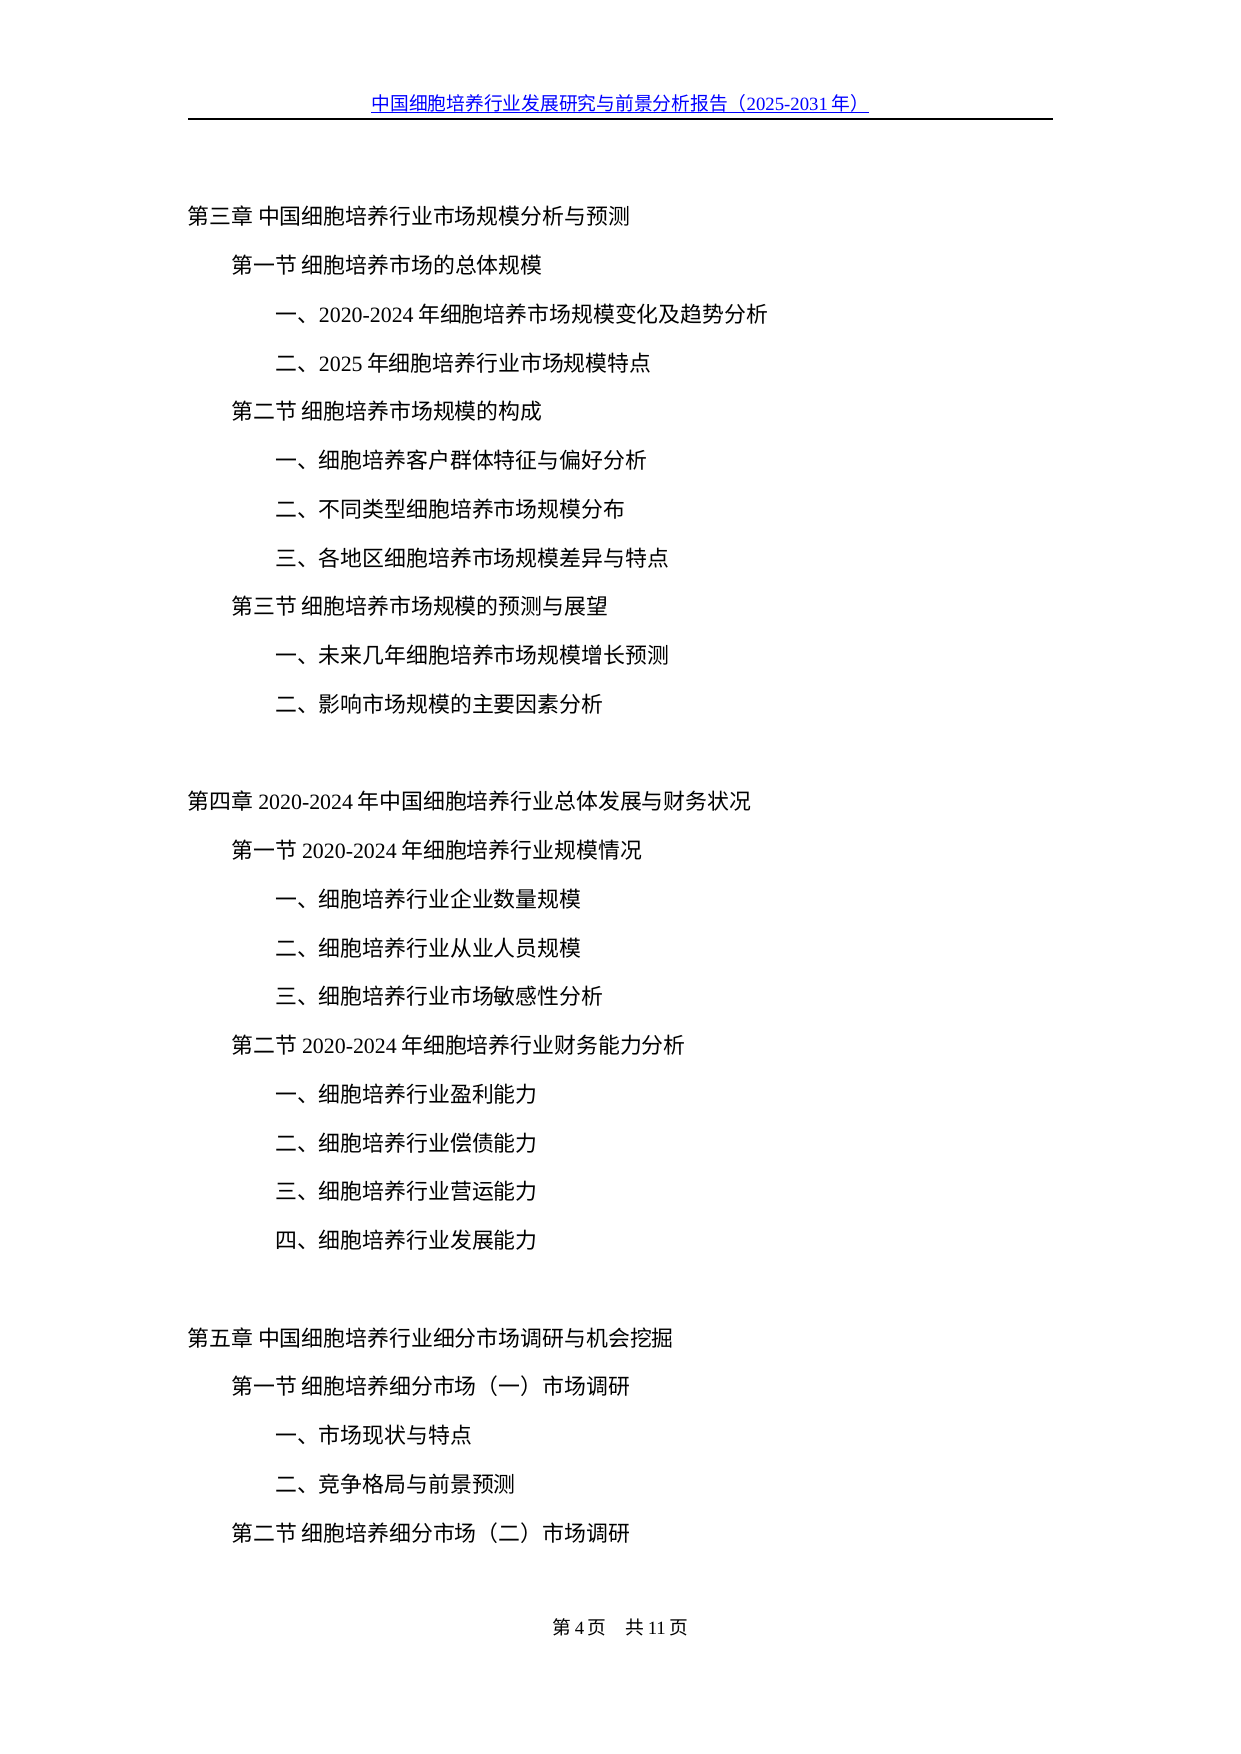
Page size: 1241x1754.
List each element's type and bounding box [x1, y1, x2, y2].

text [187, 150, 1053, 1548]
